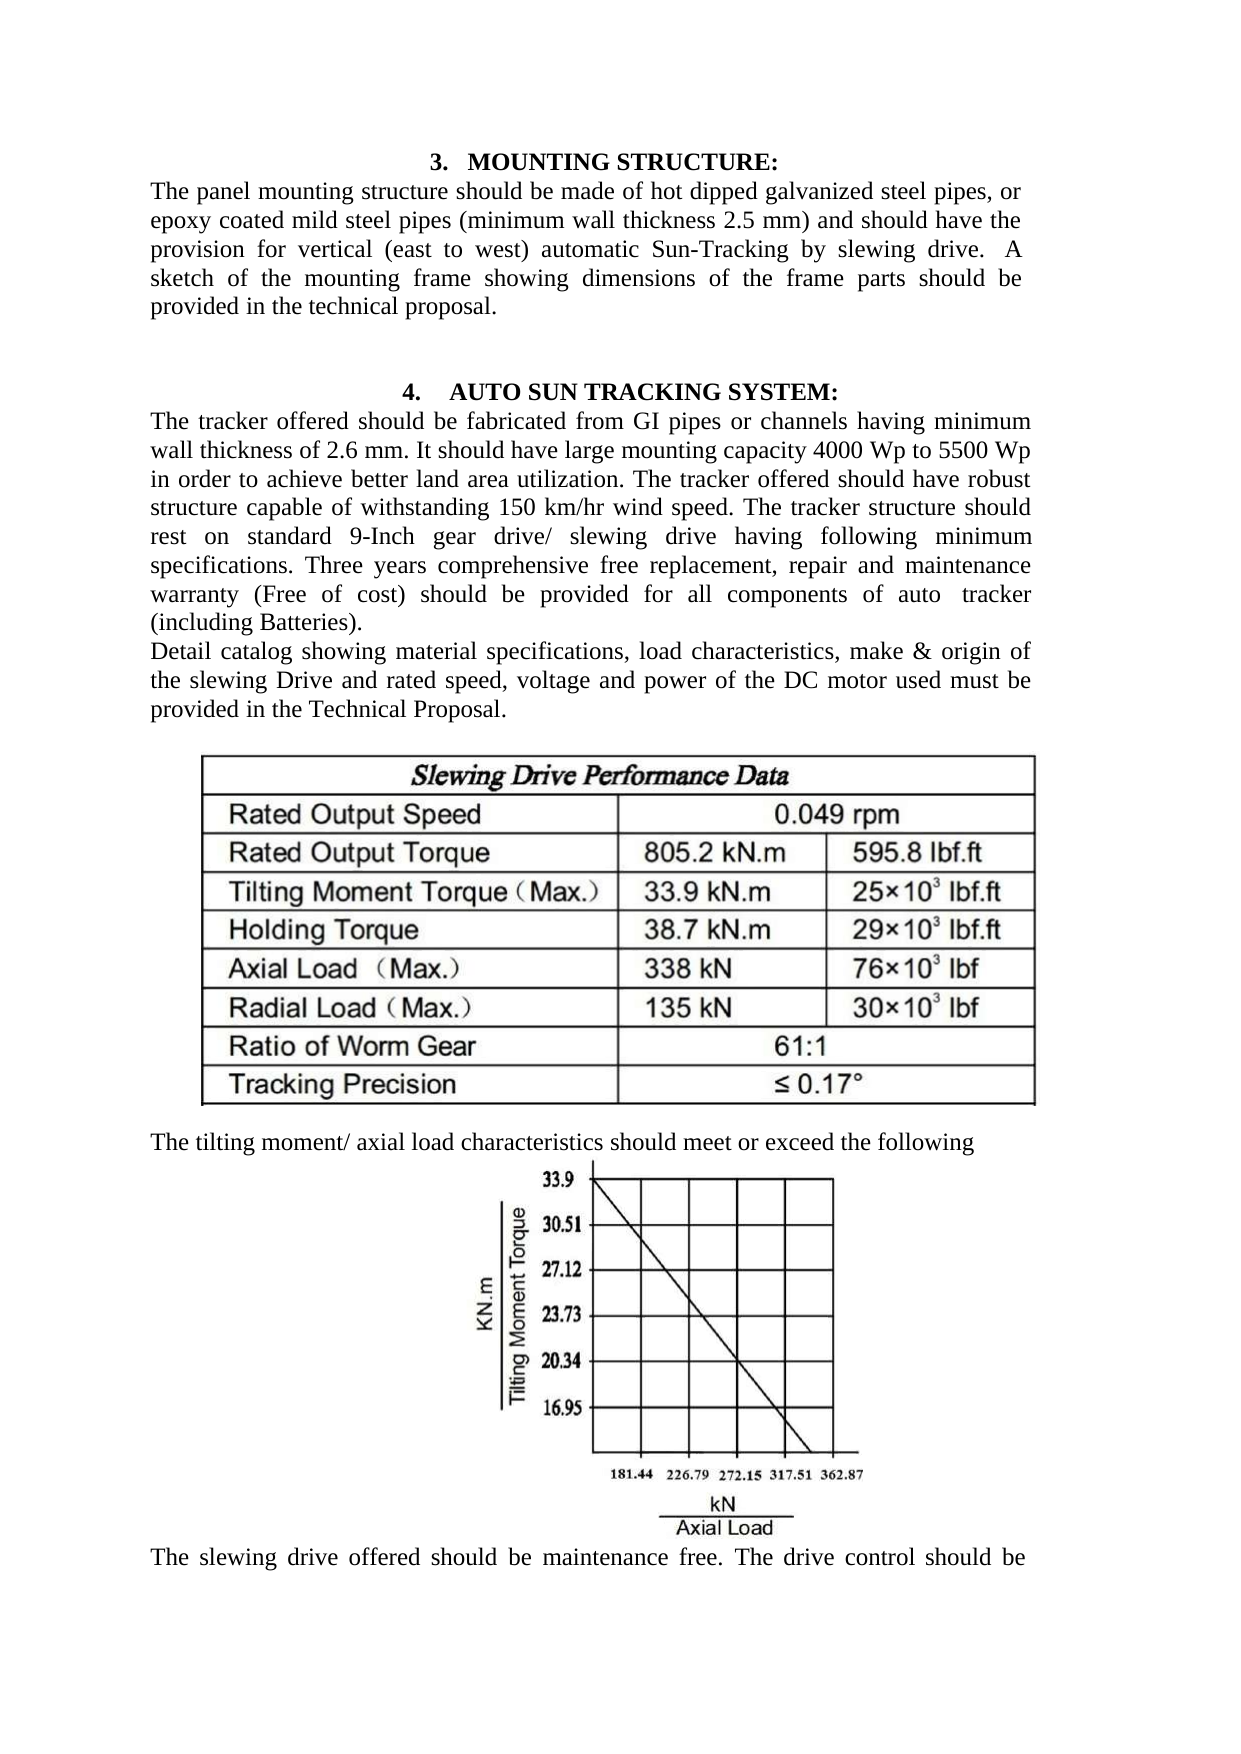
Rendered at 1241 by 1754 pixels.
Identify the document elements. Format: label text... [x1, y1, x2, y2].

text The tracker offered should be fabricated from GI pipes or channels having minimum wall thickness of 2.6 mm. It should have large mounting capacity 4000 Wp to 5500 Wp in order to achieve better land area utilization. The tracker offered should have robust structure capable of withstanding 150 km/hr wind speed. The tracker structure should rest on standard 9-Inch gear drive/ slewing drive having following minimum specifications. Three years comprehensive free replacement, repair and maintenance warranty (Free of cost) should be provided for all components of auto tracker (including Batteries). [150, 406, 1032, 636]
text The panel mounting structure should be made of hot dipped galvanized steel pipes, or epoxy coated mild steel pipes (minimum wall thickness 2.5 mm) and should have the provision for vertical (east to west) automatic Sun-Tracking by slewing drive. A sketch of the mounting frame showing dimensions of the frame parts should be provided in the technical proposal. [150, 176, 1022, 320]
picture [466, 1156, 863, 1539]
picture [201, 751, 1040, 1106]
text Detail catalog showing material specifications, load characteristics, make & origin of the slewing Drive and rated speed, voltage and power of the DC motor used must be provided in the Technical Proposal. [150, 636, 1033, 722]
text The slewing drive offered should be maintenance free. The drive control should be [150, 1542, 1165, 1571]
subtitle MOUNTING STRUCTURE: [429, 148, 1165, 176]
subtitle AUTO SUN TRACKING SYSTEM: [402, 378, 1165, 406]
